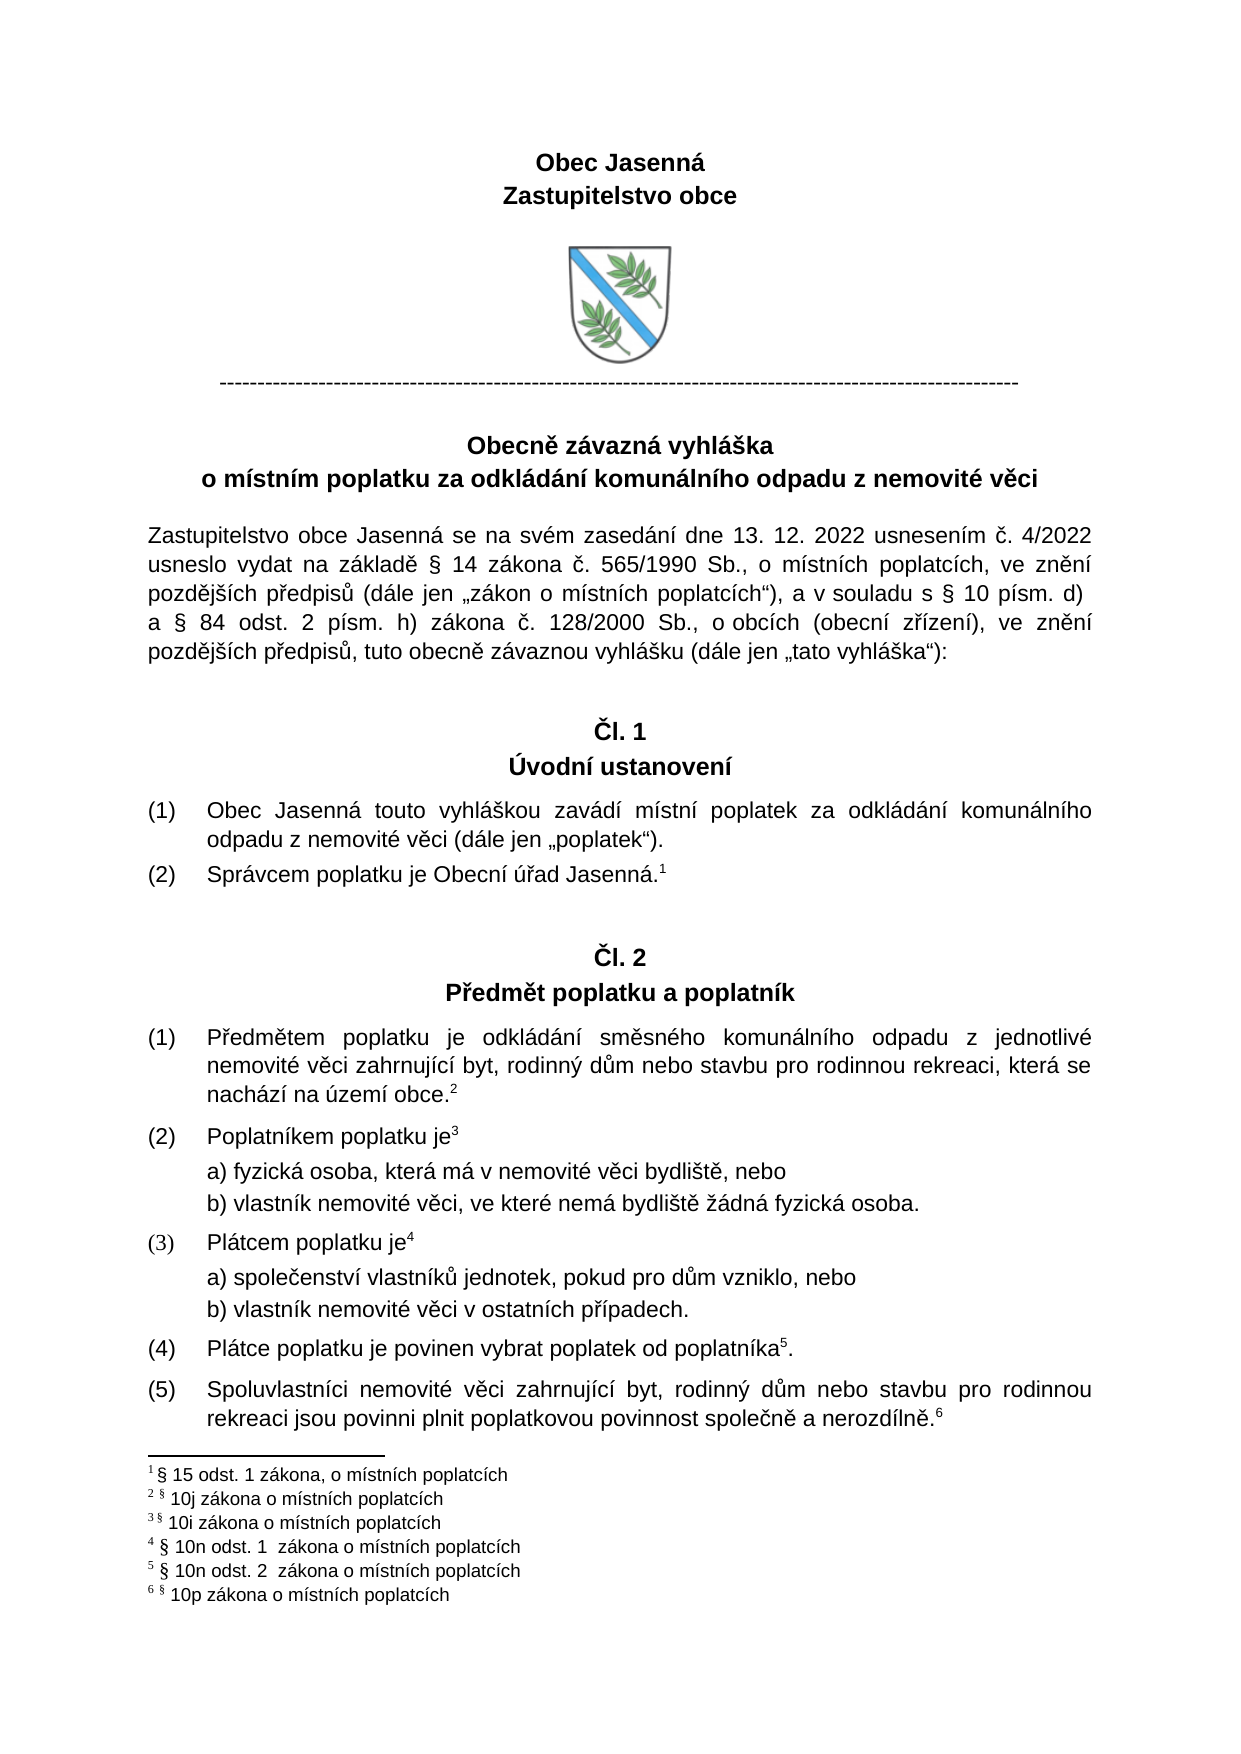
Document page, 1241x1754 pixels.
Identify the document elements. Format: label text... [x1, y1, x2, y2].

text Čl. 2 [148, 943, 1093, 972]
list Poplatníkem poplatku je [148, 1123, 1093, 1149]
text Zastupitelstvo obce Jasenná se na svém zasedání dne 13. 12. 2022 usnesením č. 4/2022 usneslo vydat na základě § 14 zákona č. 565/1990 Sb., o místních poplatcích, ve znění pozdějších předpisů (dále jen „zákon o místních poplatcích“), a v souladu s § 10 písm. d) a § 84 odst. 2 písm. h) zákona č. 128/2000 Sb., o obcích (obecní zřízení), ve znění pozdějších předpisů, tuto obecně závaznou vyhlášku (dále jen „tato vyhláška“): [148, 522, 1093, 664]
list Plátce poplatku je povinen vybrat poplatek od poplatníka. [148, 1335, 1093, 1361]
text a) fyzická osoba, která má v nemovité věci bydliště, nebo [148, 1158, 1093, 1184]
text Úvodní ustanovení [148, 752, 1093, 781]
text Čl. 1 [148, 717, 1093, 746]
text a) společenství vlastníků jednotek, pokud pro dům vzniklo, nebo [148, 1264, 1093, 1290]
text Předmět poplatku a poplatník [148, 978, 1093, 1007]
text o místním poplatku za odkládání komunálního odpadu z nemovité věci [148, 464, 1093, 493]
list Předmětem poplatku je odkládání směsného komunálního odpadu z jednotlivé nemovité věci zahrnující byt, rodinný dům nebo stavbu pro rodinnou rekreaci, která se nachází na území obce. [148, 1023, 1093, 1108]
list Obec Jasenná touto vyhláškou zavádí místní poplatek za odkládání komunálního odpadu z nemovité věci (dále jen „poplatek“). [148, 797, 1093, 853]
text Obec Jasenná [148, 148, 1093, 176]
list Správcem poplatku je Obecní úřad Jasenná. [148, 861, 1093, 888]
text b) vlastník nemovité věci v ostatních případech. [148, 1296, 1093, 1322]
text Zastupitelstvo obce [148, 181, 1093, 242]
list Spoluvlastníci nemovité věci zahrnující byt, rodinný dům nebo stavbu pro rodinnou rekreaci jsou povinni plnit poplatkovou povinnost společně a nerozdílně. [148, 1376, 1093, 1432]
text --------------------------------------------------------------------------------------------------------- [148, 368, 1093, 394]
text Obecně závazná vyhláška [148, 431, 1093, 460]
list Plátcem poplatku je [148, 1229, 1093, 1255]
picture [568, 246, 672, 364]
text b) vlastník nemovité věci, ve které nemá bydliště žádná fyzická osoba. [148, 1190, 1093, 1216]
